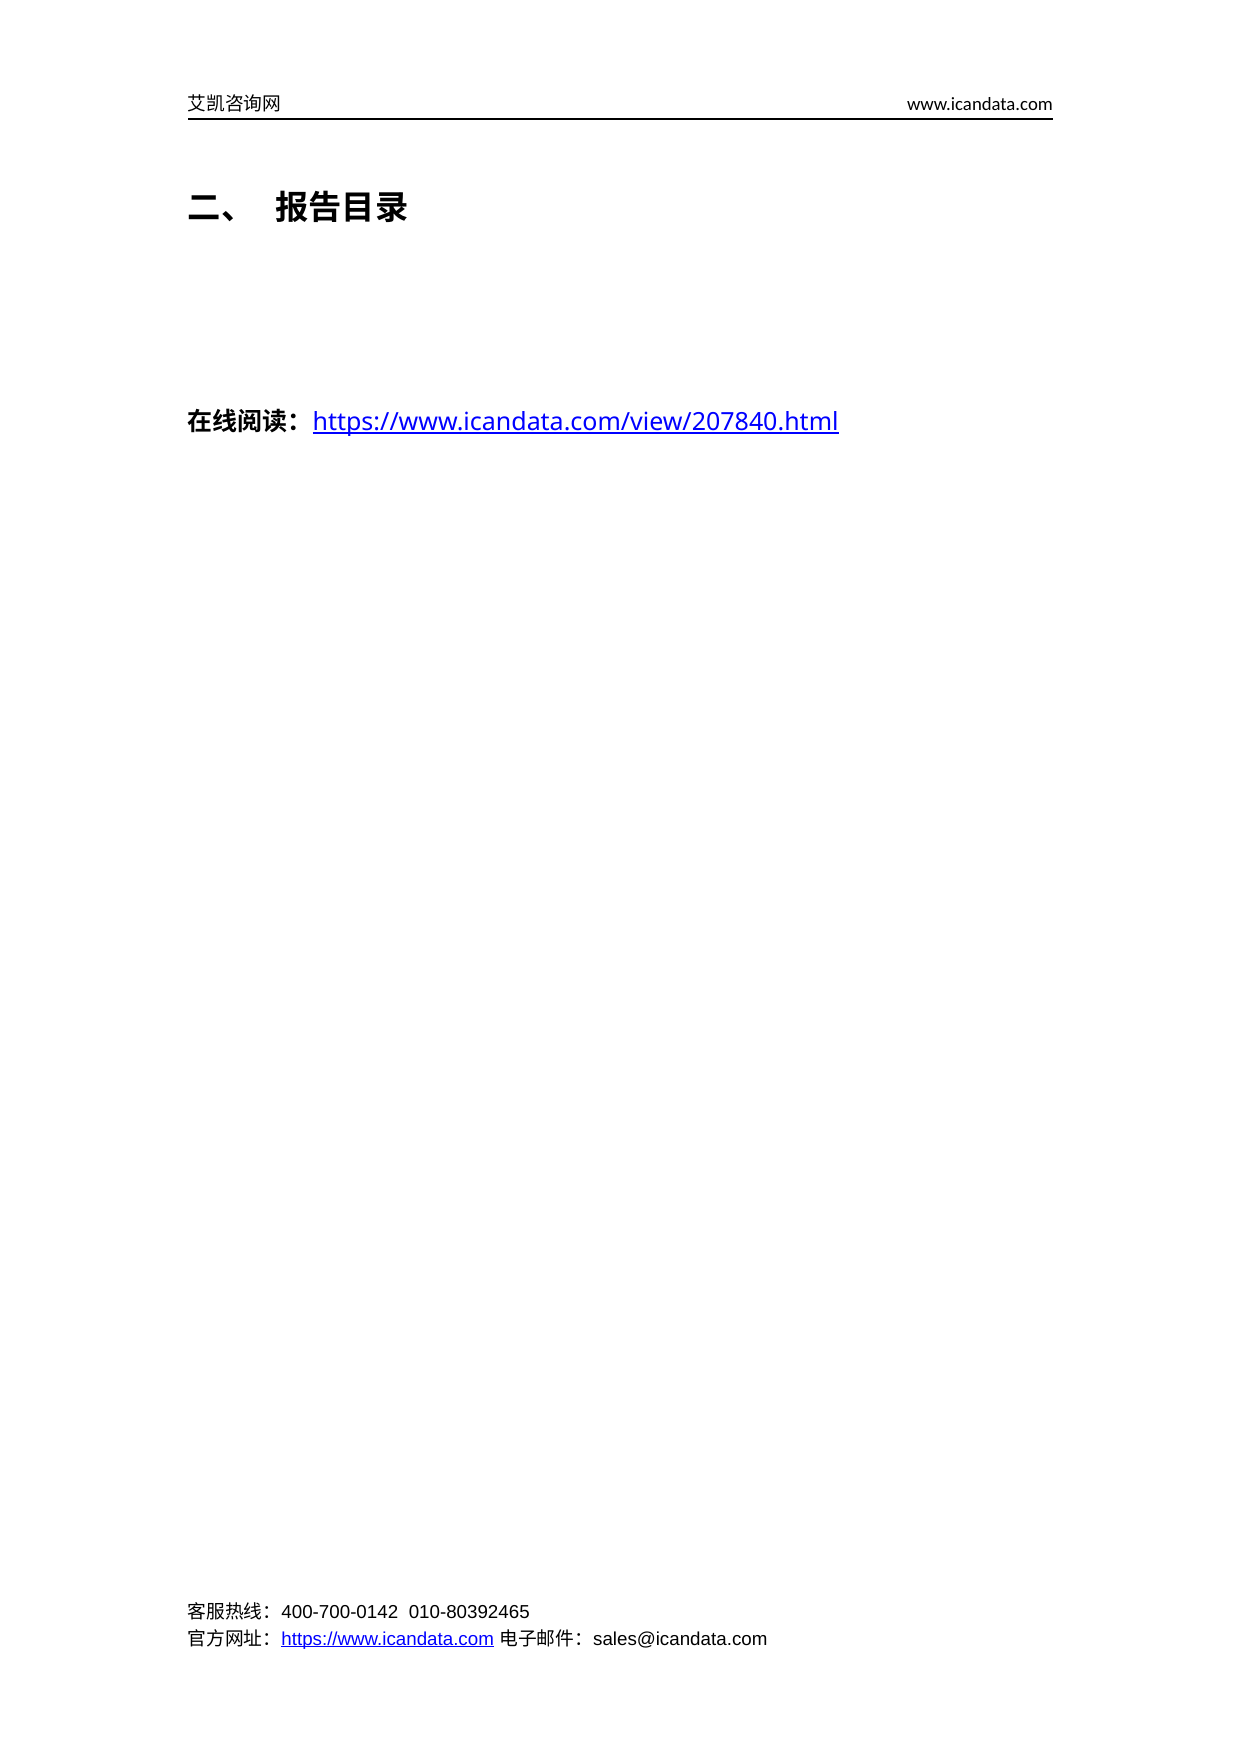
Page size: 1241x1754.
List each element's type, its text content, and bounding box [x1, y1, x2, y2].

subtitle 报告目录 [187, 172, 1053, 237]
text 在线阅读：https://www.icandata.com/view/207840.html [187, 387, 1053, 452]
